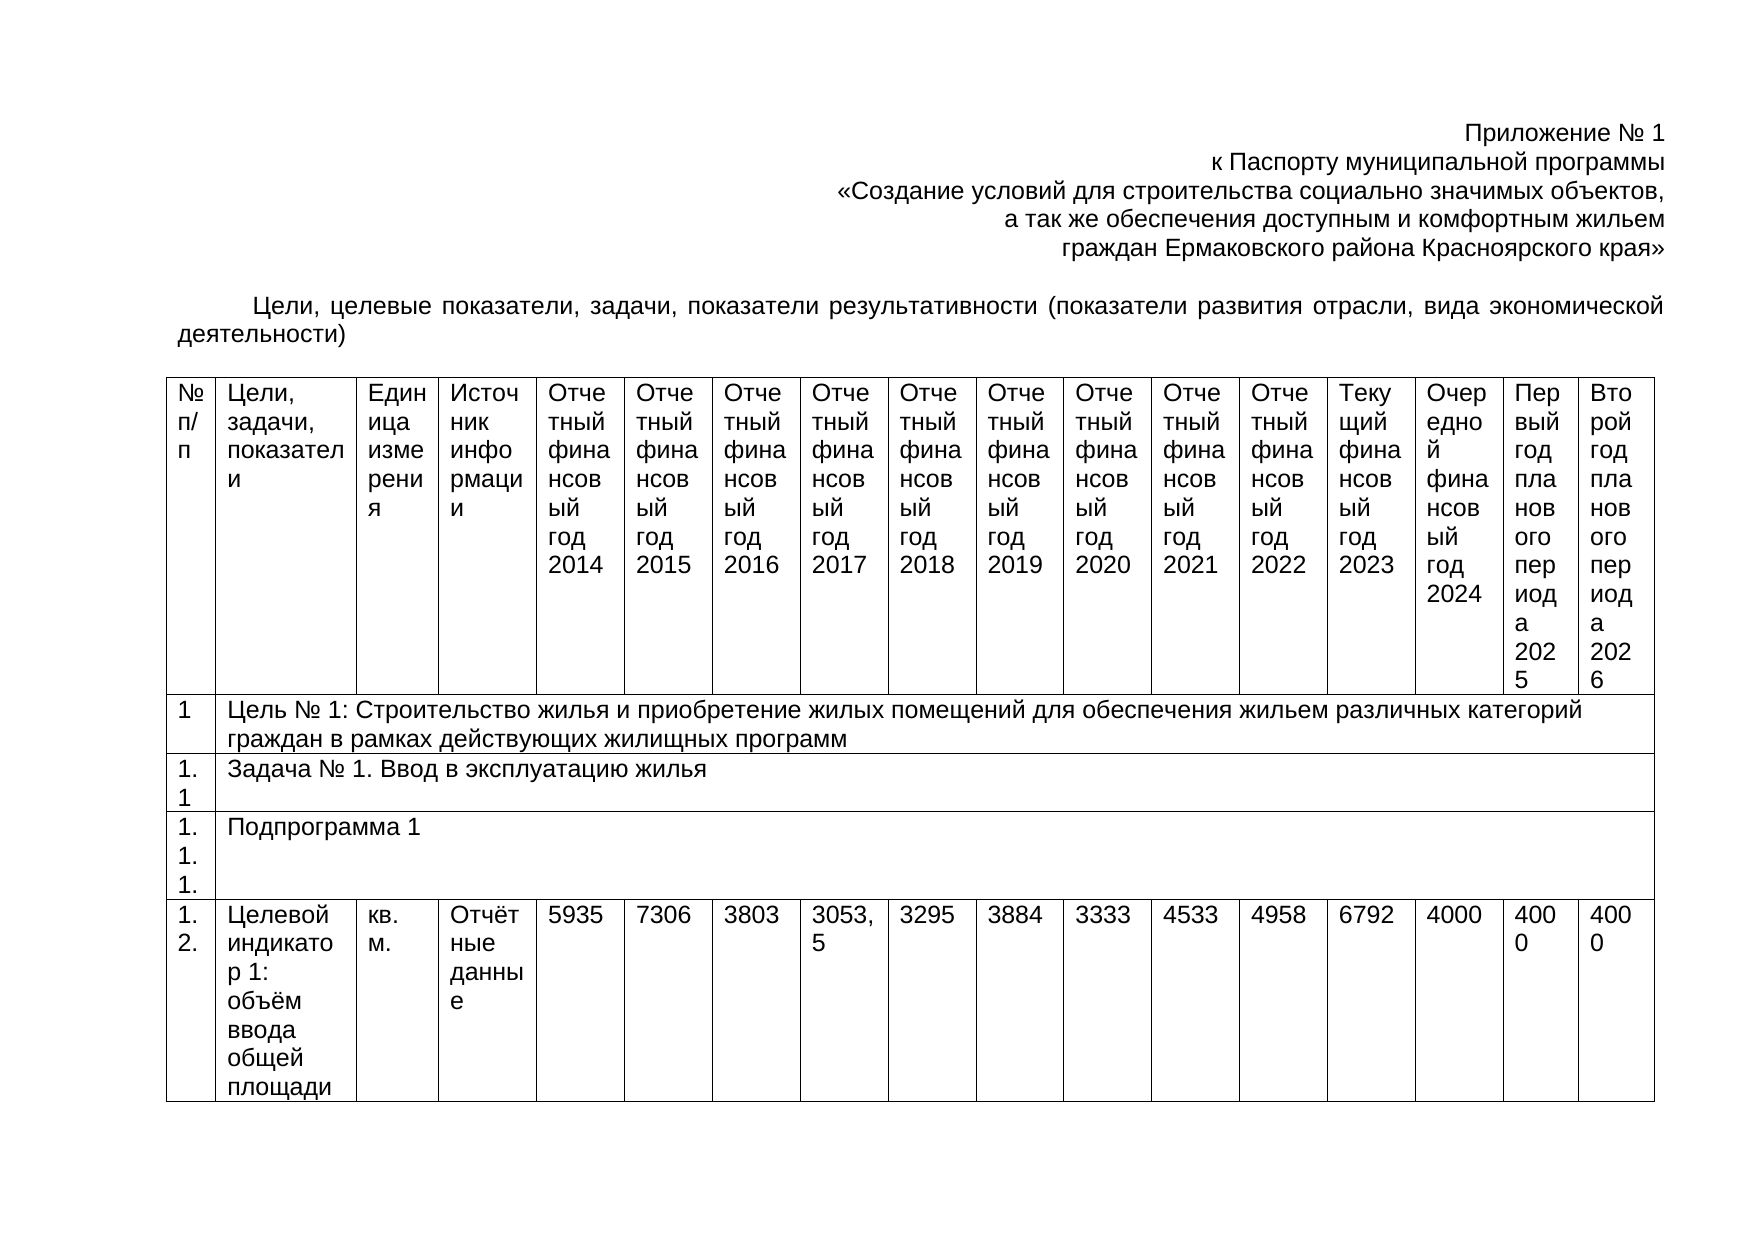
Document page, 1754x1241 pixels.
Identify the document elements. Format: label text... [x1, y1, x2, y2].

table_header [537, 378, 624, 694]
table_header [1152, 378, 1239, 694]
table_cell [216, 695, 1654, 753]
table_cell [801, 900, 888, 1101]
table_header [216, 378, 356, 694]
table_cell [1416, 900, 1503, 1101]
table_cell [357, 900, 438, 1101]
text к Паспорту муниципальной программы [177, 147, 1665, 176]
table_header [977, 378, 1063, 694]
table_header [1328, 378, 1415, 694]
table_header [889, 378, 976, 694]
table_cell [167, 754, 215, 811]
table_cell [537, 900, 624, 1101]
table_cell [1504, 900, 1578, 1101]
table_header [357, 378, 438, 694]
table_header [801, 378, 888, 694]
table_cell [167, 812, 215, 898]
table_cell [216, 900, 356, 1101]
text «Создание условий для строительства социально значимых объектов, [177, 176, 1665, 204]
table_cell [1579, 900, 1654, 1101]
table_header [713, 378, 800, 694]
text граждан Ермаковского района Красноярского края» [177, 233, 1665, 262]
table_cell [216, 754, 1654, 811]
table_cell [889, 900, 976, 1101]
text а так же обеспечения доступным и комфортным жильем [177, 204, 1665, 233]
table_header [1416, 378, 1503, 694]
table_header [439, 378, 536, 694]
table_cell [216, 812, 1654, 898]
text Цели, целевые показатели, задачи, показатели результативности (показатели развития отрасли, вида экономической деятельности) [177, 291, 1665, 348]
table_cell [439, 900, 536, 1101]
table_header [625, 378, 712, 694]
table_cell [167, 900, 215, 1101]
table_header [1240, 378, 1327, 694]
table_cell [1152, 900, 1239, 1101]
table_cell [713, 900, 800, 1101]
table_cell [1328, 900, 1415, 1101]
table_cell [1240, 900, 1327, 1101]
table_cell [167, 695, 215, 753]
text Приложение № 1 [177, 118, 1665, 147]
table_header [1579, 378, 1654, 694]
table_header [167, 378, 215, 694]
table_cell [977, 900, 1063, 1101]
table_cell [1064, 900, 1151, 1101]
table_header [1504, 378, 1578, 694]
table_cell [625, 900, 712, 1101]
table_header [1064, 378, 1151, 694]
